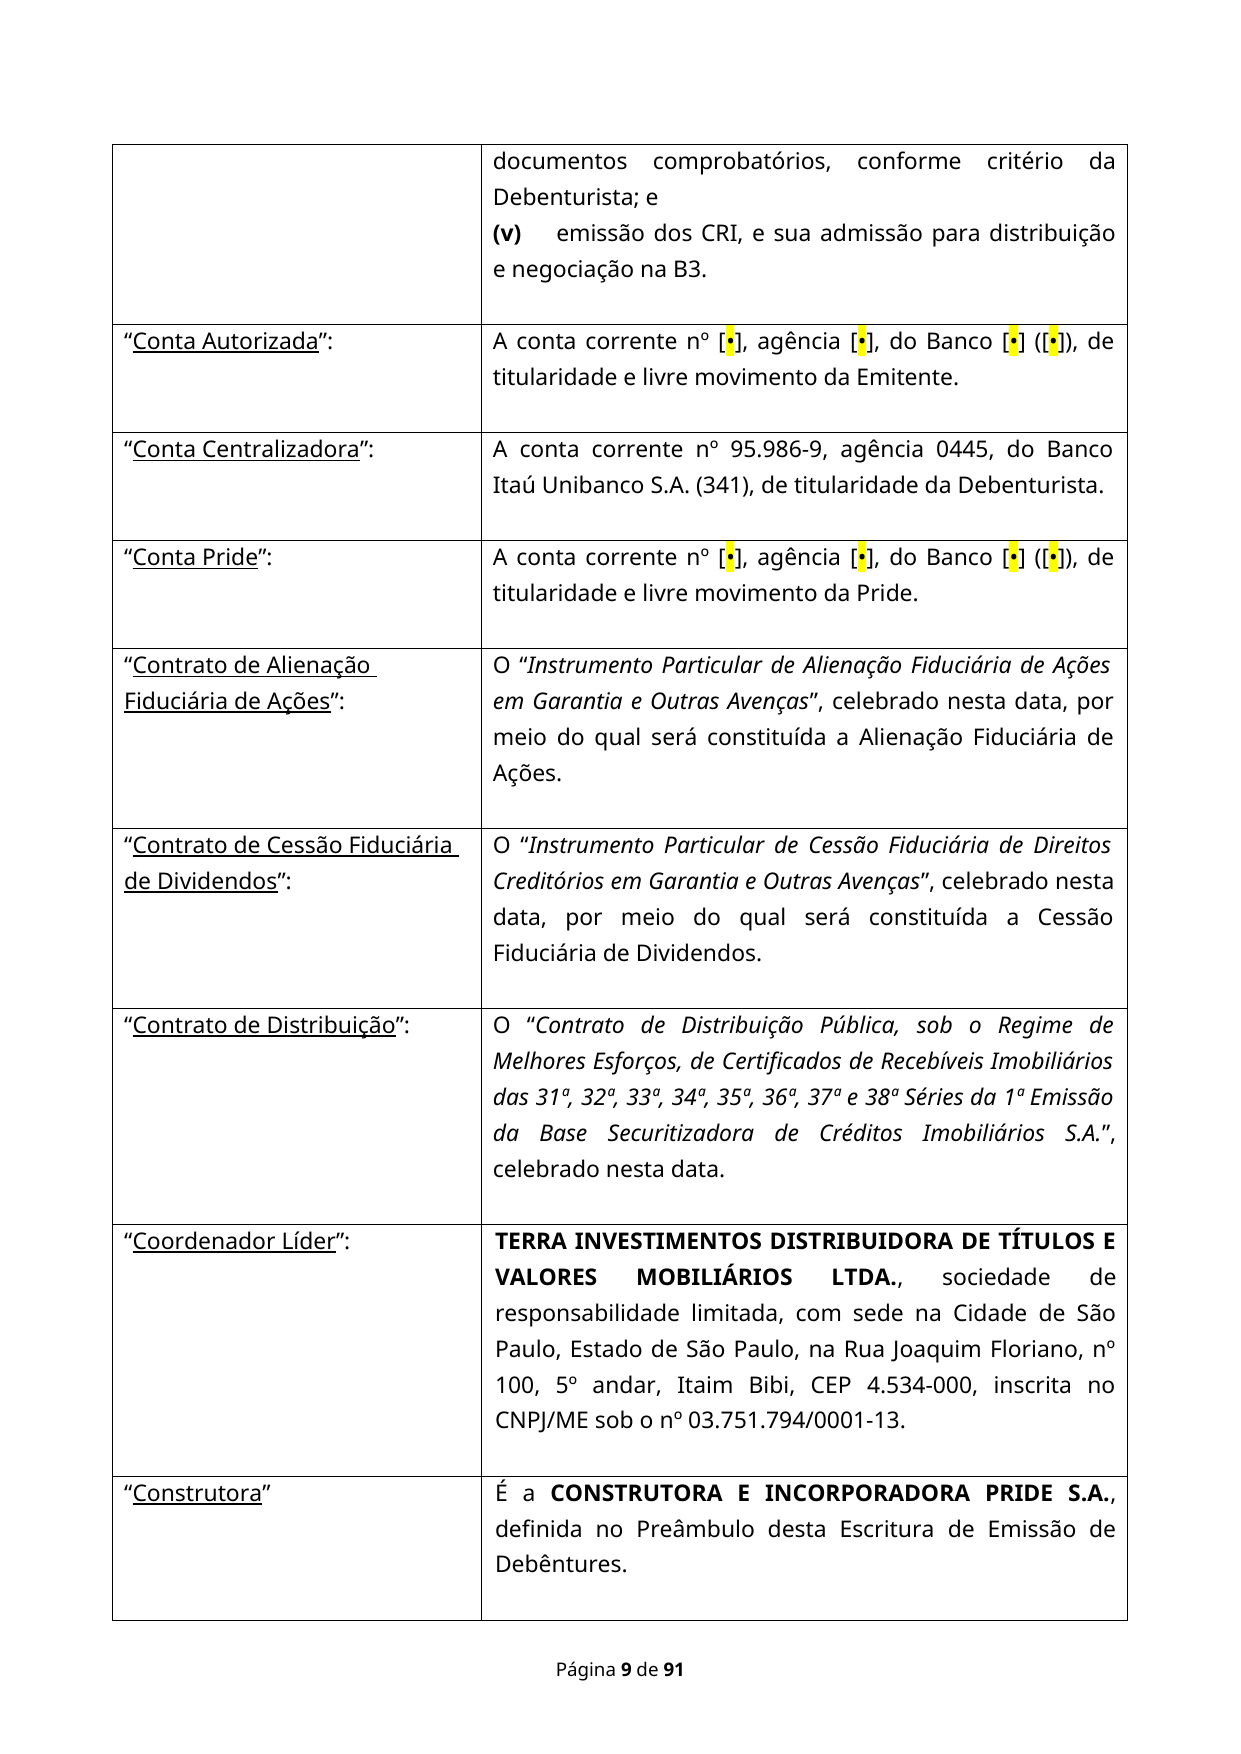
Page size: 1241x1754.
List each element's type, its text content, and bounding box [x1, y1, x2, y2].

table_cell “Coordenador Líder”: [113, 1225, 481, 1476]
table_cell “Conta Centralizadora”: [113, 433, 481, 540]
table_cell TERRA INVESTIMENTOS DISTRIBUIDORA DE TÍTULOS E VALORES MOBILIÁRIOS LTDA., sociedade de responsabilidade limitada, com sede na Cidade de São Paulo, Estado de São Paulo, na Rua Joaquim Floriano, nº 100, 5º andar, Itaim Bibi, CEP 4.534-000, inscrita no CNPJ/ME sob o nº 03.751.794/0001-13. [482, 1225, 1127, 1476]
table_cell É a CONSTRUTORA E INCORPORADORA PRIDE S.A., definida no Preâmbulo desta Escritura de Emissão de Debêntures. [482, 1477, 1127, 1619]
table_cell “Contrato de Cessão Fiduciária de Dividendos”: [113, 829, 481, 1008]
table_cell “Conta Autorizada”: [113, 325, 481, 432]
table_cell O “Contrato de Distribuição Pública, sob o Regime de Melhores Esforços, de Certificados de Recebíveis Imobiliários das 31ª, 32ª, 33ª, 34ª, 35ª, 36ª, 37ª e 38ª Séries da 1ª Emissão da Base Securitizadora de Créditos Imobiliários S.A.”, celebrado nesta data. [482, 1009, 1127, 1224]
table_cell O “Instrumento Particular de Alienação Fiduciária de Ações em Garantia e Outras Avenças”, celebrado nesta data, por meio do qual será constituída a Alienação Fiduciária de Ações. [482, 649, 1127, 828]
table_cell A conta corrente nº [•], agência [•], do Banco [•] ([•]), de titularidade e livre movimento da Emitente. [482, 325, 1127, 432]
table_cell “Conta Pride”: [113, 541, 481, 648]
table_cell “Contrato de Alienação Fiduciária de Ações”: [113, 649, 481, 828]
table_cell A conta corrente nº [•], agência [•], do Banco [•] ([•]), de titularidade e livre movimento da Pride. [482, 541, 1127, 648]
table_cell “Contrato de Distribuição”: [113, 1009, 481, 1224]
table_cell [482, 145, 1127, 324]
table_cell “Construtora” [113, 1477, 481, 1619]
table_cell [113, 145, 481, 324]
table_cell O “Instrumento Particular de Cessão Fiduciária de Direitos Creditórios em Garantia e Outras Avenças”, celebrado nesta data, por meio do qual será constituída a Cessão Fiduciária de Dividendos. [482, 829, 1127, 1008]
table_cell A conta corrente nº 95.986-9, agência 0445, do Banco Itaú Unibanco S.A. (341), de titularidade da Debenturista. [482, 433, 1127, 540]
